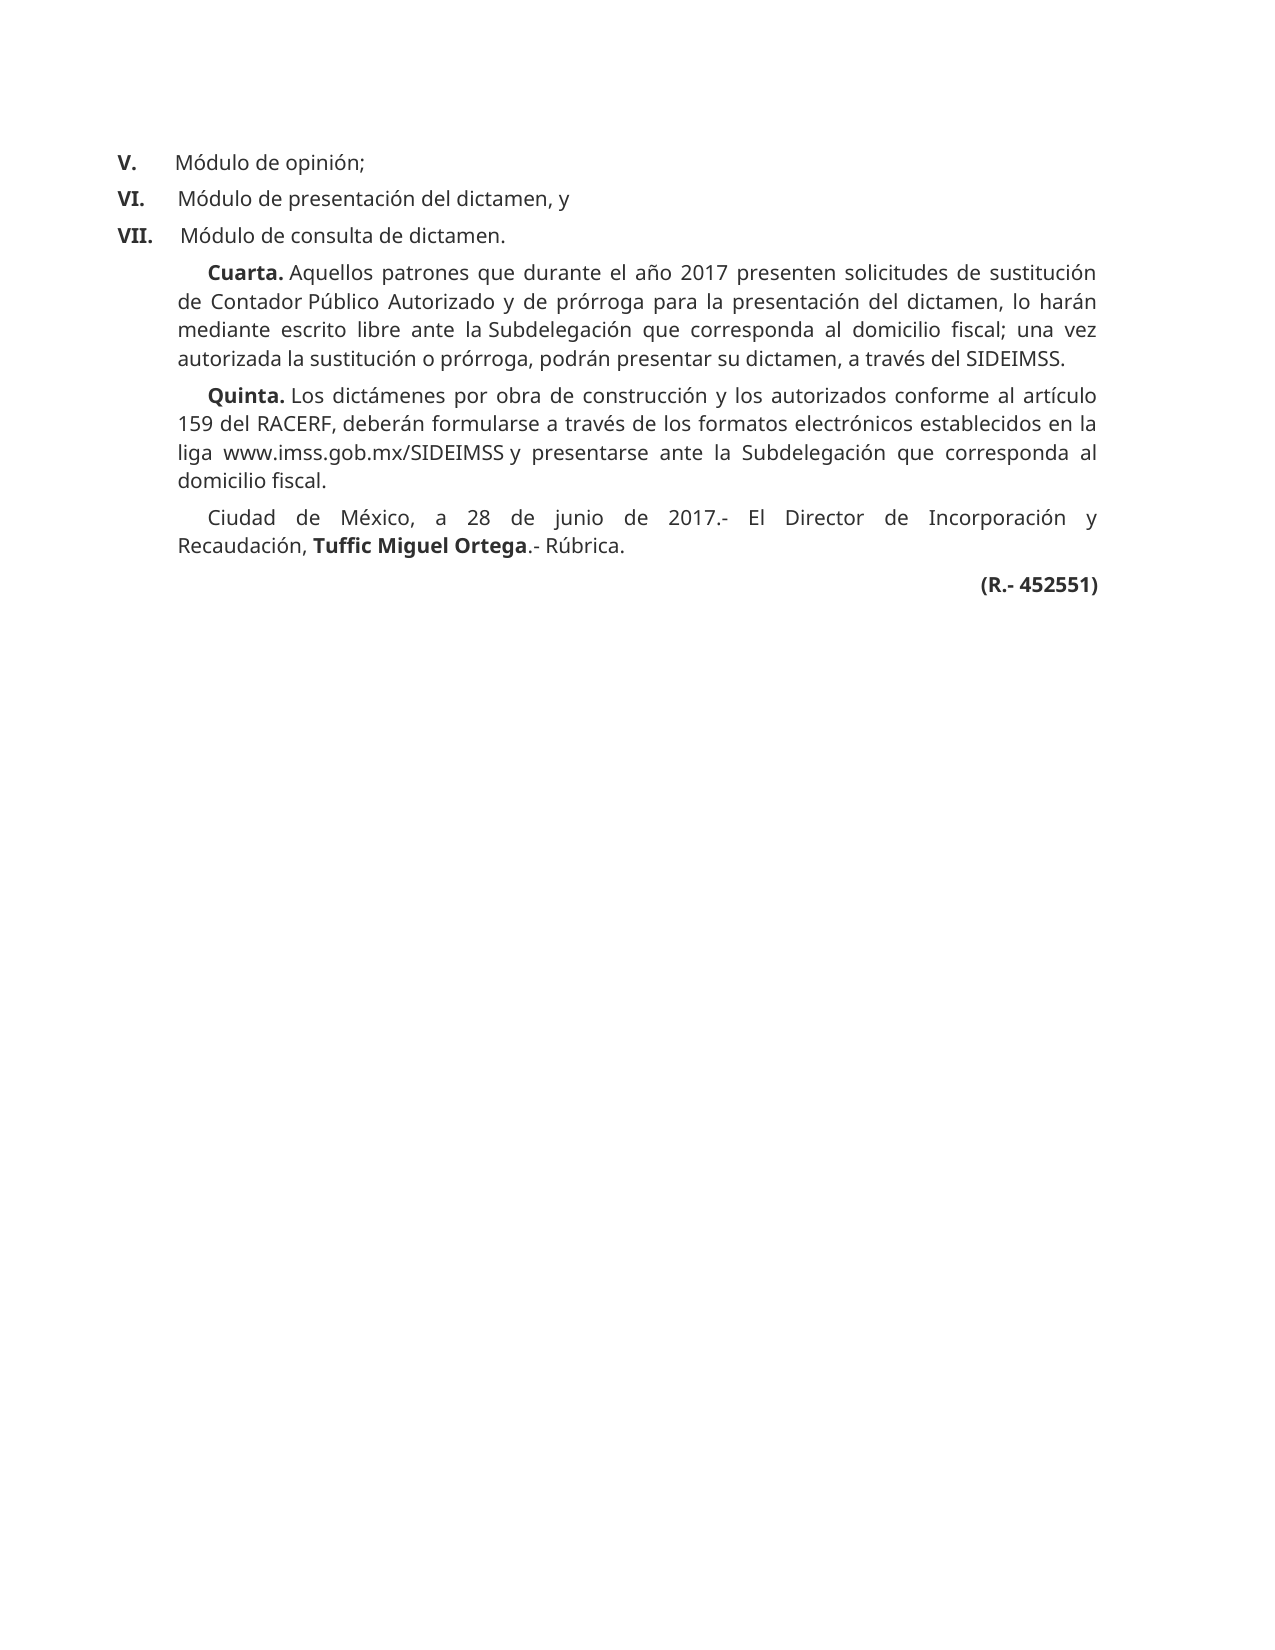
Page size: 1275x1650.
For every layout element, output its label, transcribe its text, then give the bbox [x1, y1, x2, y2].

text (R.- 452551) [177, 571, 1098, 599]
text V. Módulo de opinión; [117, 148, 1098, 176]
text Ciudad de México, a 28 de junio de 2017.- El Director de Incorporación y Recaudación, Tuffic Miguel Ortega.- Rúbrica. [177, 503, 1098, 560]
text VI. Módulo de presentación del dictamen, y [117, 184, 1098, 213]
text VII. Módulo de consulta de dictamen. [117, 222, 1098, 250]
text Cuarta. Aquellos patrones que durante el año 2017 presenten solicitudes de sustitución de Contador Público Autorizado y de prórroga para la presentación del dictamen, lo harán mediante escrito libre ante la Subdelegación que corresponda al domicilio fiscal; una vez autorizada la sustitución o prórroga, podrán presentar su dictamen, a través del SIDEIMSS. [177, 258, 1098, 372]
text Quinta. Los dictámenes por obra de construcción y los autorizados conforme al artículo 159 del RACERF, deberán formularse a través de los formatos electrónicos establecidos en la liga www.imss.gob.mx/SIDEIMSS y presentarse ante la Subdelegación que corresponda al domicilio fiscal. [177, 381, 1098, 494]
